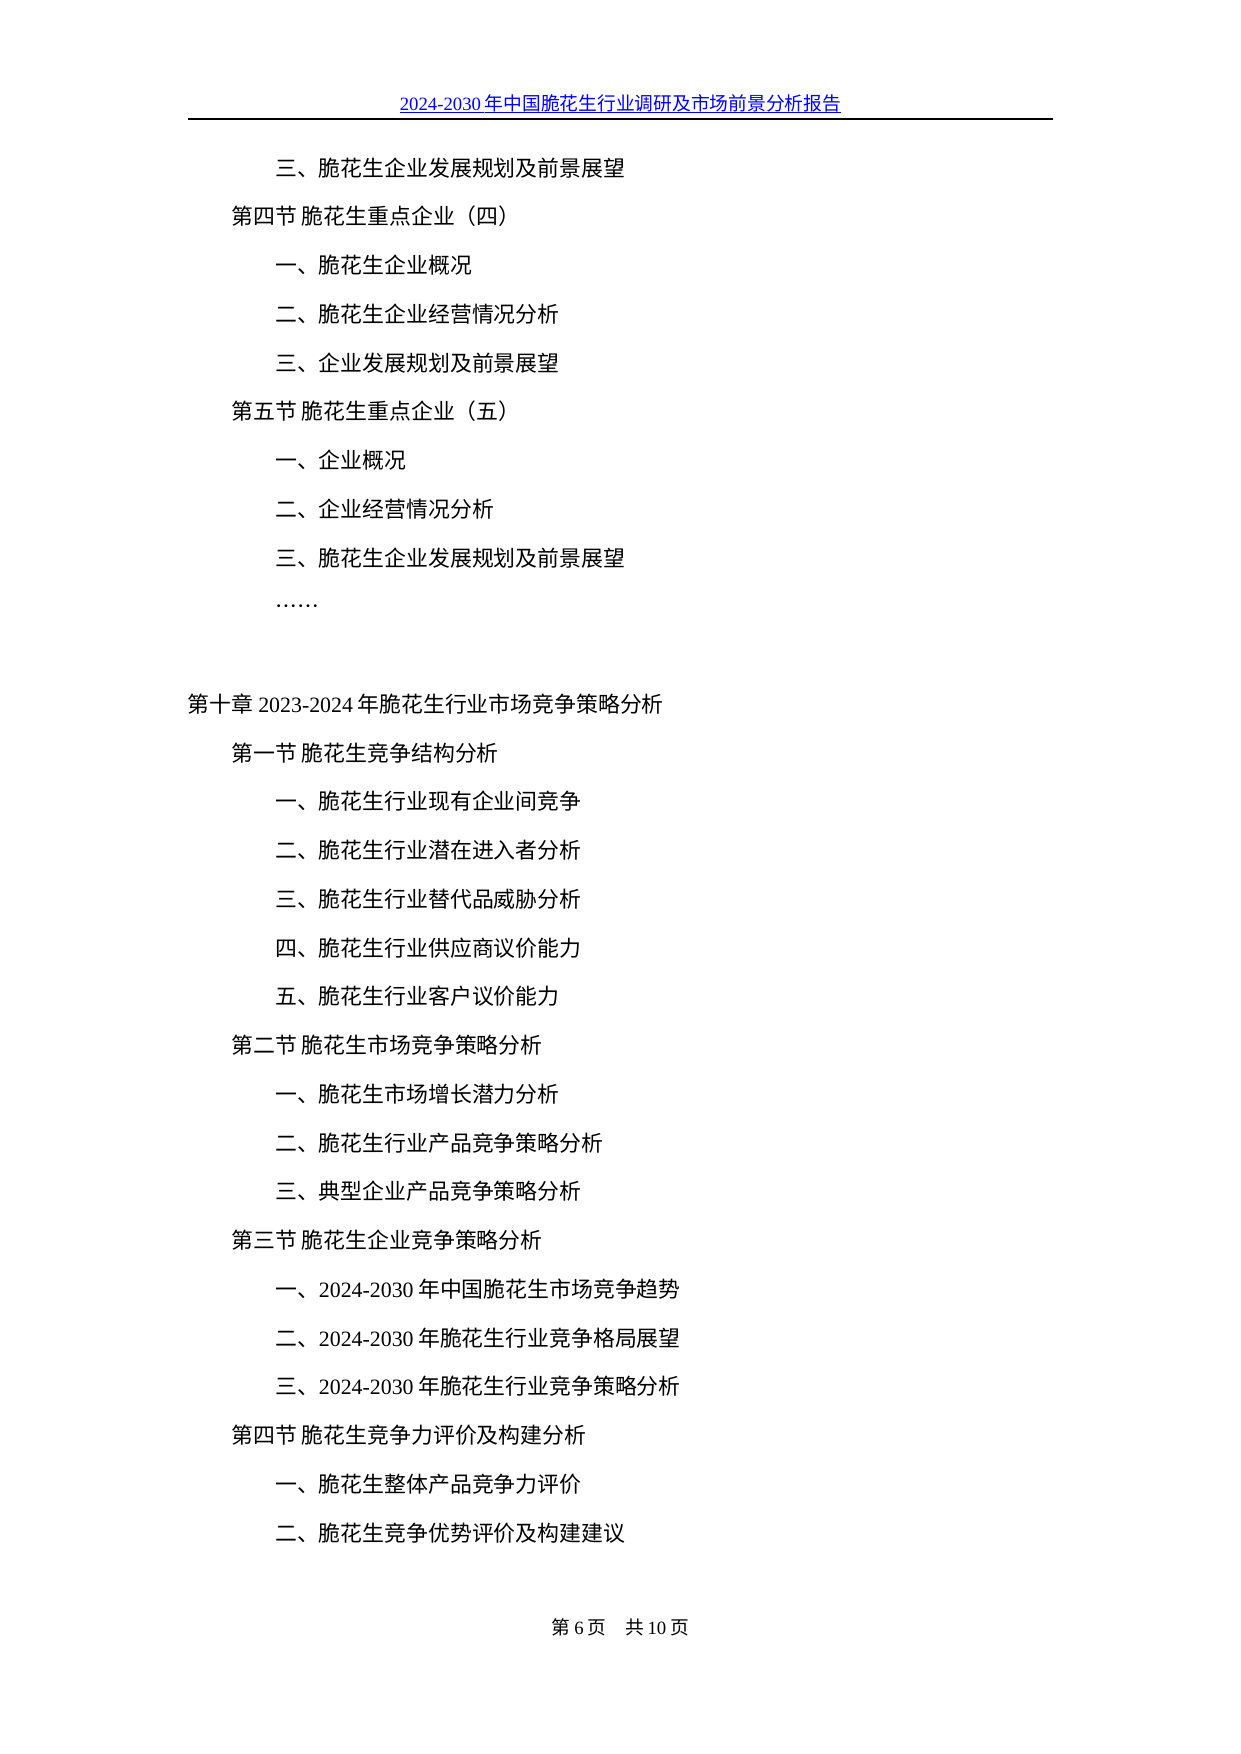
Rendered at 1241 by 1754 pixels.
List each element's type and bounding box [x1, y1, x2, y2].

text [187, 150, 1053, 1548]
